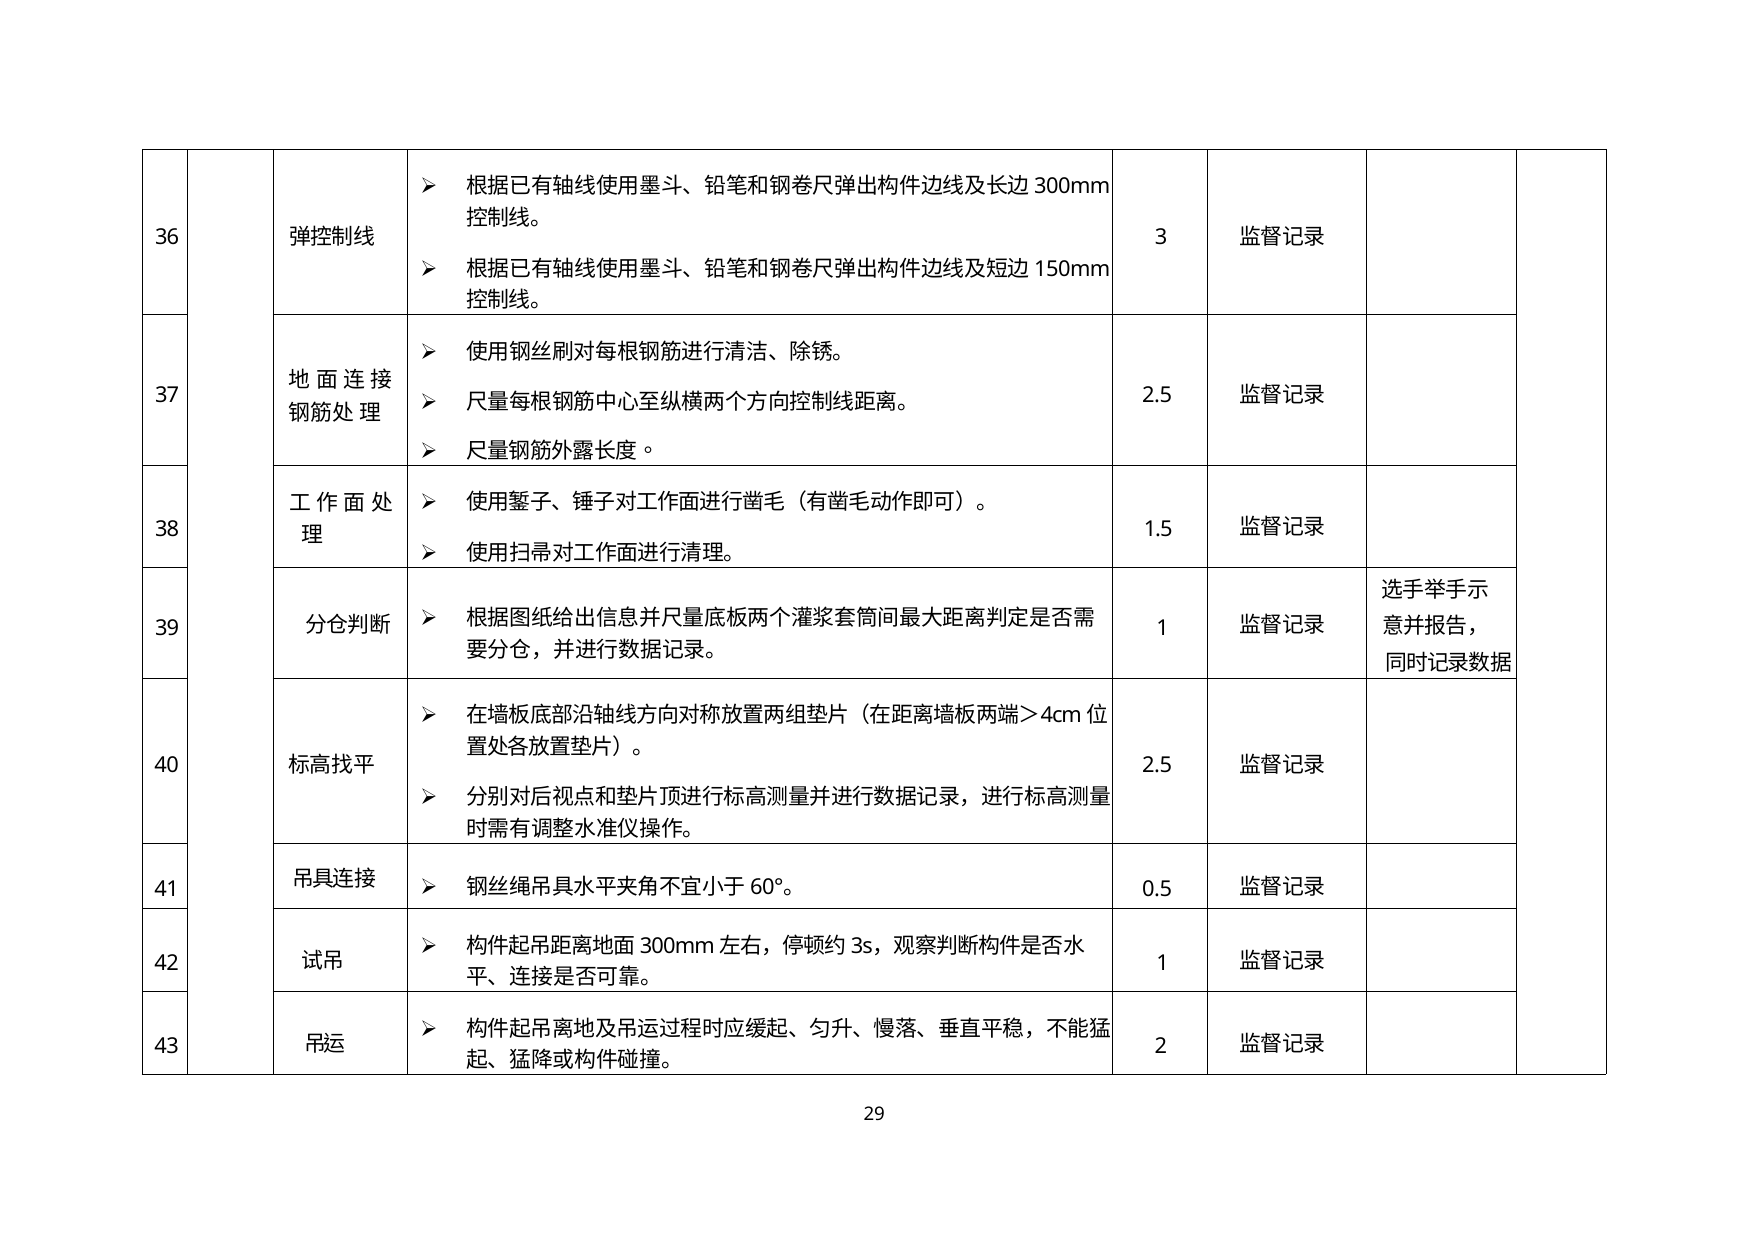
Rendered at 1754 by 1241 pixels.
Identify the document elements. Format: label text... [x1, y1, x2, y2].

table_cell 选手举手示 意并报告， 同时记录数据 [1367, 568, 1516, 677]
table_cell 吊具连接 [274, 844, 407, 908]
table_cell 吊运 [274, 992, 407, 1074]
table_cell 37 [143, 315, 187, 465]
table_cell 38 [143, 466, 187, 566]
table_cell 监督记录 [1208, 992, 1366, 1074]
table_cell 1 [1113, 909, 1207, 991]
table_cell [1367, 909, 1516, 991]
table_cell 0.5 [1113, 844, 1207, 908]
table_cell 工作面处理 [274, 466, 407, 566]
table_cell 构件起吊离地及吊运过程时应缓起、匀升、慢落、垂直平稳，不能猛起、猛降或构件碰撞。 [408, 992, 1112, 1074]
table_cell 标高找平 [274, 679, 407, 843]
table_cell 钢丝绳吊具水平夹角不宜小于60°。 [408, 844, 1112, 908]
table_cell 根据图纸给出信息并尺量底板两个灌浆套筒间最大距离判定是否需要分仓，并进行数据记录。 [408, 568, 1112, 677]
table_cell 使用钢丝刷对每根钢筋进行清洁、除锈。 尺量每根钢筋中心至纵横两个方向控制线距离。 尺量钢筋外露长度。 [408, 315, 1112, 465]
table_cell 2.5 [1113, 315, 1207, 465]
table_cell 40 [143, 679, 187, 843]
table_cell 弹控制线 [274, 150, 407, 314]
table_cell 构件起吊距离地面300mm左右，停顿约3s，观察判断构件是否水平、连接是否可靠。 [408, 909, 1112, 991]
table_cell 39 [143, 568, 187, 677]
table_cell 根据已有轴线使用墨斗、铅笔和钢卷尺弹出构件边线及长边300mm控制线。 根据已有轴线使用墨斗、铅笔和钢卷尺弹出构件边线及短边150mm控制线。 [408, 150, 1112, 314]
table_cell 42 [143, 909, 187, 991]
table_cell 监督记录 [1208, 844, 1366, 908]
table_cell 在墙板底部沿轴线方向对称放置两组垫片（在距离墙板两端＞4cm位置处各放置垫片）。 分别对后视点和垫片顶进行标高测量并进行数据记录，进行标高测量时需有调整水准仪操作。 [408, 679, 1112, 843]
table_cell 36 [143, 150, 187, 314]
table_cell 监督记录 [1208, 568, 1366, 677]
table_cell 使用錾子、锤子对工作面进行凿毛（有凿毛动作即可）。 使用扫帚对工作面进行清理。 [408, 466, 1112, 566]
table_cell [1367, 844, 1516, 908]
table_cell 2.5 [1113, 679, 1207, 843]
table_cell 监督记录 [1208, 679, 1366, 843]
table_cell 1.5 [1113, 466, 1207, 566]
table_cell 监督记录 [1208, 909, 1366, 991]
table_cell 监督记录 [1208, 466, 1366, 566]
table_cell [1367, 315, 1516, 465]
table_cell [1367, 466, 1516, 566]
table_cell 2 [1113, 992, 1207, 1074]
table_cell 监督记录 [1208, 315, 1366, 465]
table_cell 分仓判断 [274, 568, 407, 677]
table_cell [1367, 992, 1516, 1074]
table_cell 监督记录 [1208, 150, 1366, 314]
table_cell [1367, 679, 1516, 843]
table_cell 1 [1113, 568, 1207, 677]
table_cell [1367, 150, 1516, 314]
table_cell 试吊 [274, 909, 407, 991]
table_cell 3 [1113, 150, 1207, 314]
table_cell 地面连接钢筋处理 [274, 315, 407, 465]
table_cell 43 [143, 992, 187, 1074]
table_cell 41 [143, 844, 187, 908]
